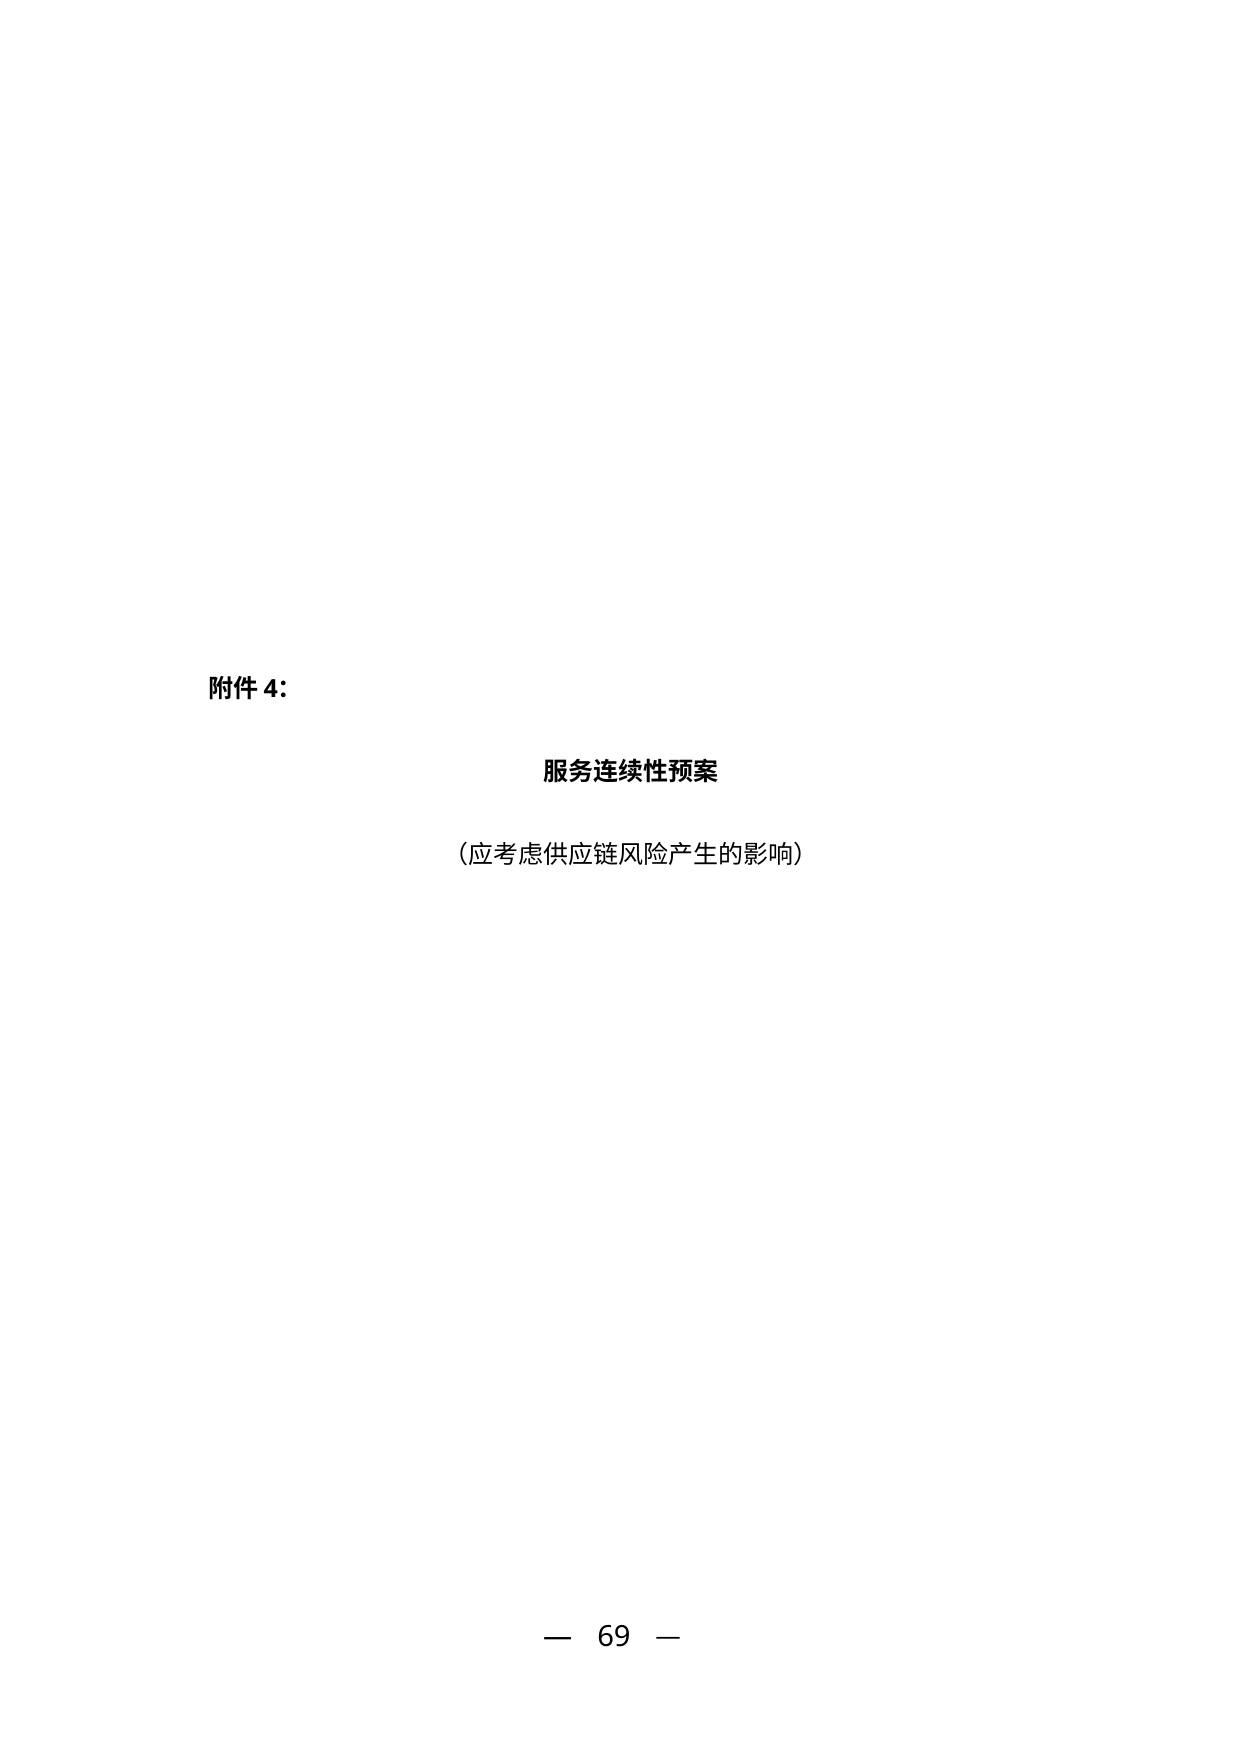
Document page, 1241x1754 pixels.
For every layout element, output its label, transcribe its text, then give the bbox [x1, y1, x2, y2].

text （应考虑供应链风险产生的影响） [187, 820, 1053, 885]
text 附件4： [187, 654, 1053, 719]
text 服务连续性预案 [187, 737, 1053, 802]
